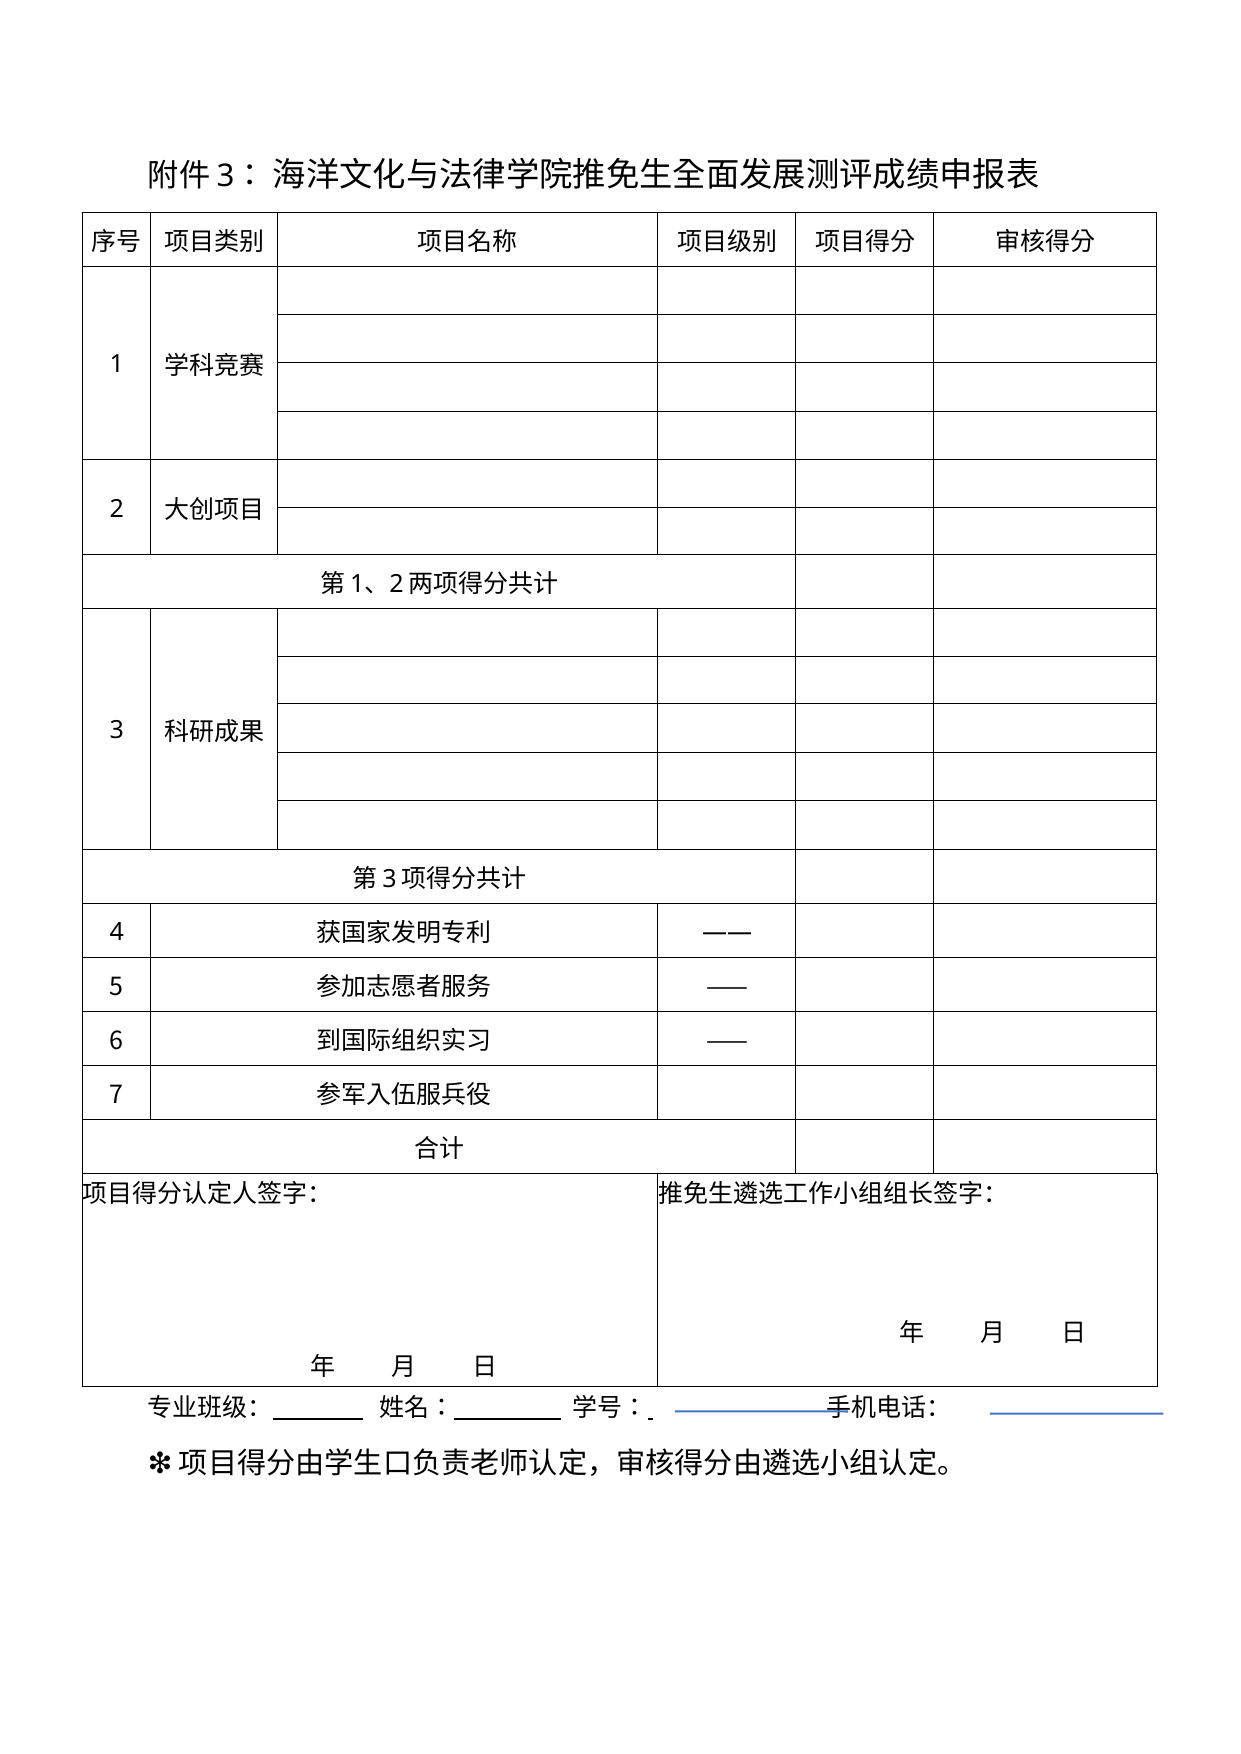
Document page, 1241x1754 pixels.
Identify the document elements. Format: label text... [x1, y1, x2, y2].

table_cell [934, 460, 1156, 507]
table_cell 获国家发明专利 [151, 904, 657, 957]
table_cell 参军入伍服兵役 [151, 1066, 657, 1119]
table_cell [934, 1120, 1156, 1173]
table_cell [796, 1120, 933, 1173]
table_cell [934, 1066, 1156, 1119]
table_cell [796, 508, 933, 554]
table_cell [796, 460, 933, 507]
table_cell [934, 958, 1156, 1011]
table_cell [934, 555, 1156, 608]
table_cell [934, 412, 1156, 459]
table_cell [658, 704, 795, 752]
table_cell [796, 315, 933, 362]
table_cell [278, 753, 657, 800]
table_cell [278, 508, 657, 554]
table_cell [796, 609, 933, 656]
table_cell [934, 1012, 1156, 1065]
table_cell [934, 315, 1156, 362]
table_cell 7 [83, 1066, 150, 1119]
table_cell 到国际组织实习 [151, 1012, 657, 1065]
table_cell 项目得分认定人签字： 年 月 日 [83, 1174, 657, 1386]
table_cell [278, 267, 657, 314]
table_cell [796, 704, 933, 752]
table_header 序号 [83, 213, 150, 266]
table_header 项目类别 [151, 213, 277, 266]
table_cell [934, 267, 1156, 314]
text ❇︎ 项目得分由学生口负责老师认定，审核得分由遴选小组认定。 [148, 1440, 1092, 1482]
table_cell [934, 609, 1156, 656]
table_cell [934, 363, 1156, 411]
table_header 项目名称 [278, 213, 657, 266]
table_cell [934, 904, 1156, 957]
table_cell [658, 267, 795, 314]
table_cell 5 [83, 958, 150, 1011]
table_cell 学科竞赛 [151, 267, 277, 459]
table_cell [796, 958, 933, 1011]
table_cell [278, 460, 657, 507]
text 附件3： 海洋文化与法律学院推免生全面发展测评成绩申报表 [148, 148, 1092, 196]
table_cell —— [658, 1012, 795, 1065]
table_cell [934, 704, 1156, 752]
table_cell [278, 412, 657, 459]
table_cell [278, 609, 657, 656]
table_cell [934, 753, 1156, 800]
table_cell [796, 753, 933, 800]
table_header 项目级别 [658, 213, 795, 266]
table_cell [796, 904, 933, 957]
table_cell [796, 363, 933, 411]
table_cell 1 [83, 267, 150, 459]
table_cell [658, 363, 795, 411]
table_cell 2 [83, 460, 150, 554]
text 专业班级： 姓名： 学号： 手机电话： [148, 1387, 1092, 1423]
table_cell 4 [83, 904, 150, 957]
table_cell —— [658, 904, 795, 957]
table_cell [658, 315, 795, 362]
table_cell [796, 1066, 933, 1119]
table_cell [658, 753, 795, 800]
table_cell [796, 555, 933, 608]
table_header 审核得分 [934, 213, 1156, 266]
table_cell 参加志愿者服务 [151, 958, 657, 1011]
table_cell [796, 1012, 933, 1065]
table_cell 科研成果 [151, 609, 277, 849]
table_header 项目得分 [796, 213, 933, 266]
table_cell [658, 1066, 795, 1119]
table_cell [278, 315, 657, 362]
table_cell [934, 508, 1156, 554]
table_cell [658, 801, 795, 849]
table_cell [796, 850, 933, 903]
table_cell [278, 657, 657, 703]
table_cell [796, 412, 933, 459]
table_cell 推免生遴选工作小组组长签字： 年 月 日 [658, 1174, 1157, 1386]
table_cell [278, 801, 657, 849]
table_cell [658, 508, 795, 554]
table_cell [934, 657, 1156, 703]
table_cell [278, 363, 657, 411]
table_cell 第3项得分共计 [83, 850, 795, 903]
table_cell [658, 657, 795, 703]
table_cell [278, 704, 657, 752]
table_cell [796, 267, 933, 314]
table_cell [934, 801, 1156, 849]
table_cell 3 [83, 609, 150, 849]
table_cell [796, 801, 933, 849]
table_cell [934, 850, 1156, 903]
table_cell [658, 609, 795, 656]
table_cell 合计 [83, 1120, 795, 1173]
table_cell 大创项目 [151, 460, 277, 554]
table_cell [658, 460, 795, 507]
table_cell [658, 412, 795, 459]
table_cell [796, 657, 933, 703]
table_cell 第1、2两项得分共计 [83, 555, 795, 608]
table_cell 6 [83, 1012, 150, 1065]
table_cell —— [658, 958, 795, 1011]
